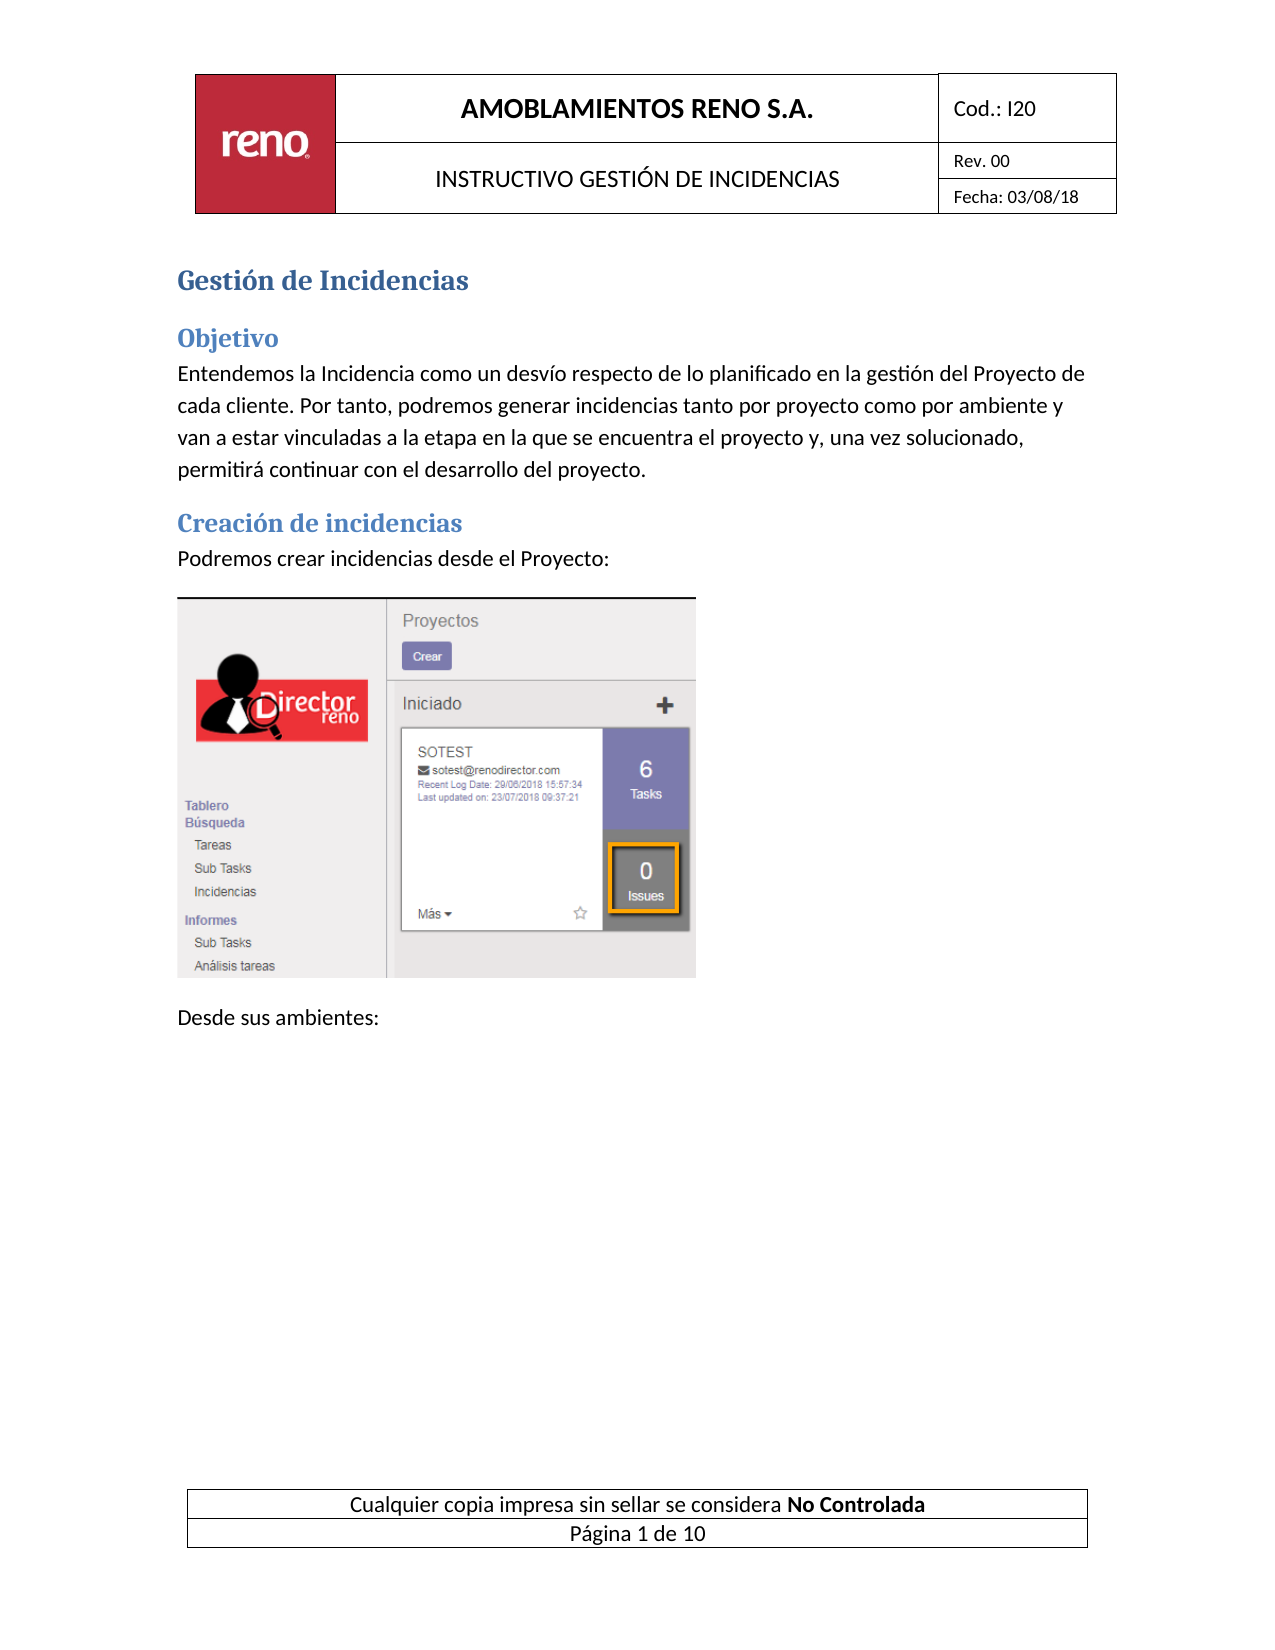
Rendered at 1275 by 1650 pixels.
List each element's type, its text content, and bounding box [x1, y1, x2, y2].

subtitle Objetivo [177, 323, 1098, 354]
picture [177, 597, 696, 978]
picture [196, 75, 335, 213]
text Entendemos la Incidencia como un desvío respecto de lo planificado en la gestión del Proyecto de cada cliente. Por tanto, podremos generar incidencias tanto por proyecto como por ambiente y van a estar vinculadas a la etapa en la que se encuentra el proyecto y, una vez solucionado, permitirá continuar con el desarrollo del proyecto. [177, 359, 1098, 483]
text Podremos crear incidencias desde el Proyecto: [177, 544, 1098, 572]
text Desde sus ambientes: [177, 1003, 1098, 1031]
subtitle Gestión de Incidencias [177, 264, 1098, 297]
subtitle Creación de incidencias [177, 508, 1098, 539]
